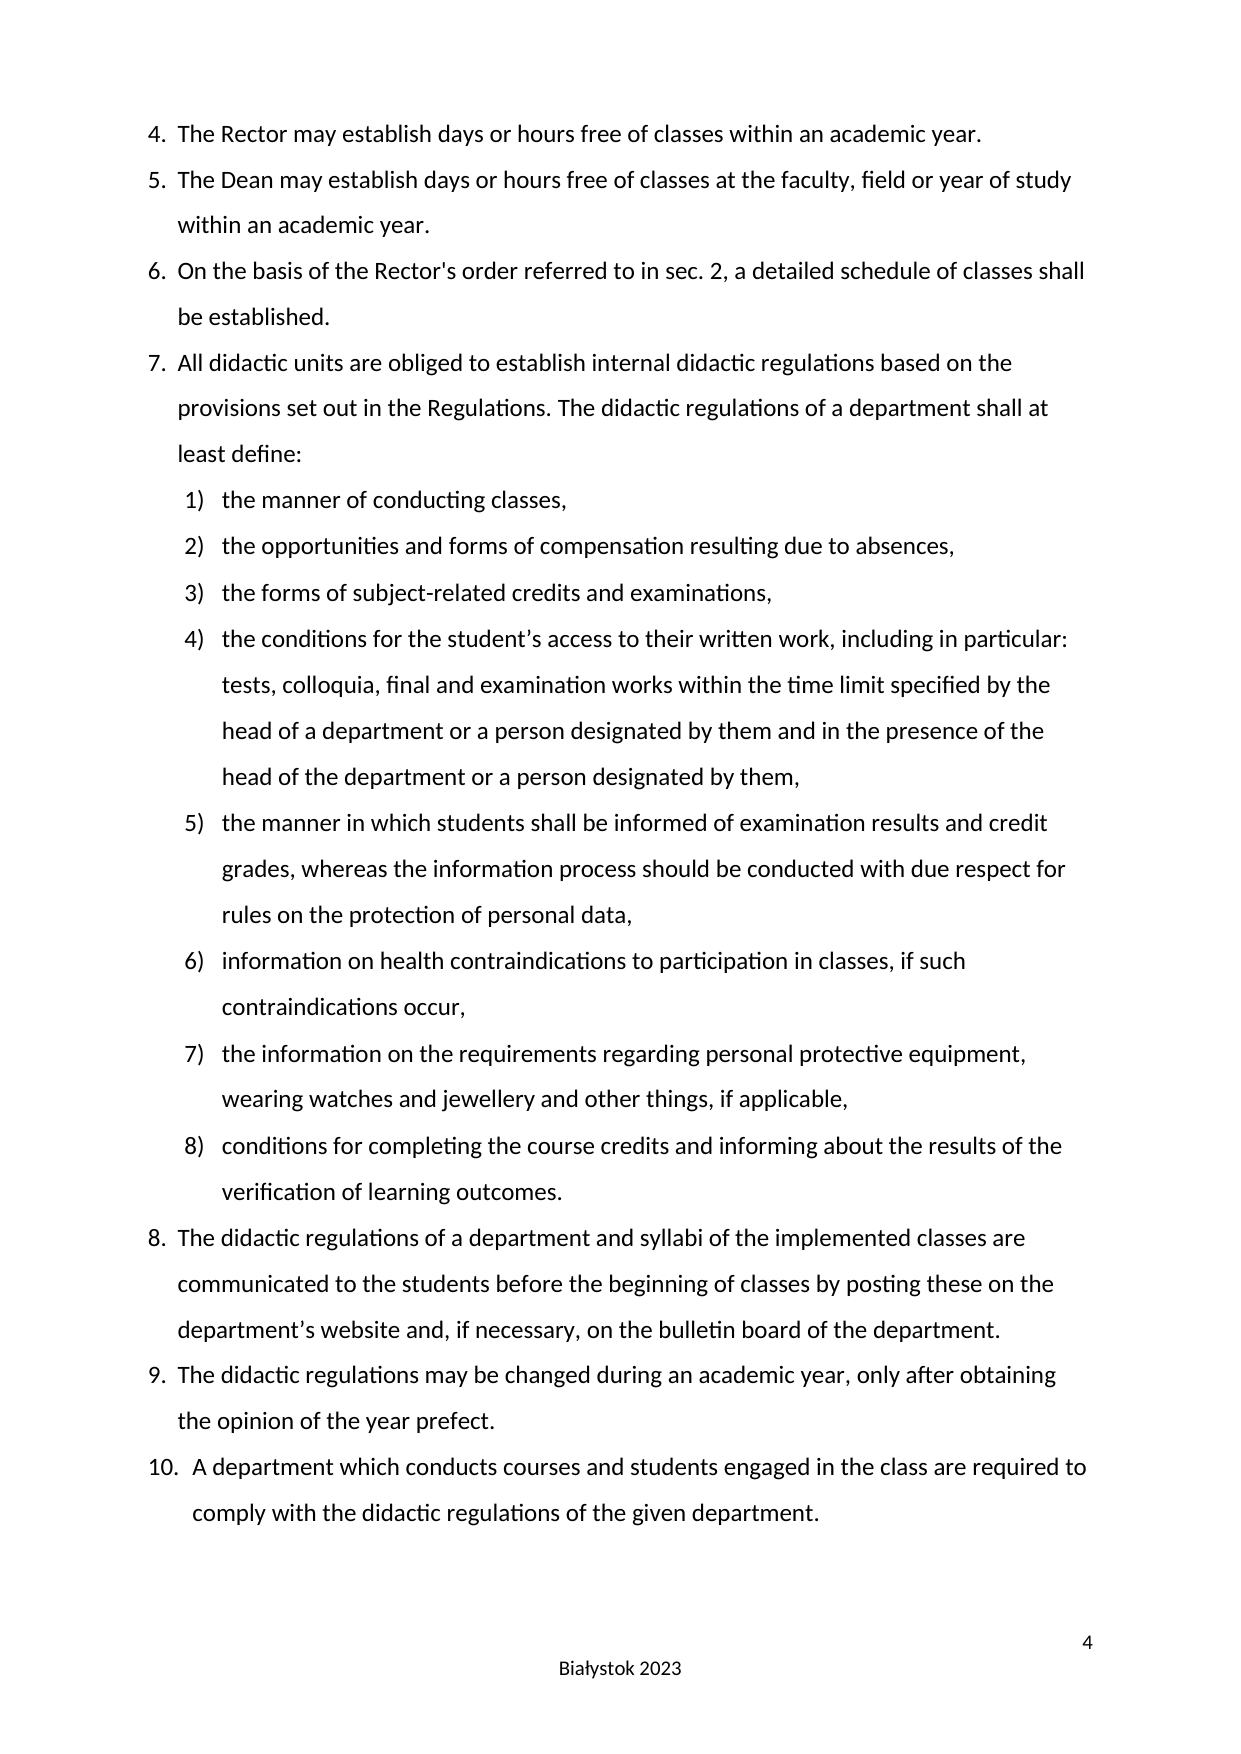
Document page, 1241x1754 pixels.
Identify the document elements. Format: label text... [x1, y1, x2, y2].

list The Dean may establish days or hours free of classes at the faculty, field or year of study within an academic year. [148, 164, 1092, 240]
list All didactic units are obliged to establish internal didactic regulations based on the provisions set out in the Regulations. The didactic regulations of a department shall at least define: [148, 347, 1092, 469]
list On the basis of the Rector's order referred to in sec. 2, a detailed schedule of classes shall be established. [148, 255, 1092, 332]
list The Rector may establish days or hours free of classes within an academic year. [148, 118, 1092, 149]
list the manner in which students shall be informed of examination results and credit grades, whereas the information process should be conducted with due respect for rules on the protection of personal data, [184, 807, 1092, 929]
list A department which conducts courses and students engaged in the class are required to comply with the didactic regulations of the given department. [148, 1451, 1092, 1527]
list the opportunities and forms of compensation resulting due to absences, [184, 531, 1092, 561]
list information on health contraindications to participation in classes, if such contraindications occur, [184, 945, 1092, 1022]
list the information on the requirements regarding personal protective equipment, wearing watches and jewellery and other things, if applicable, [184, 1038, 1092, 1114]
list The didactic regulations of a department and syllabi of the implemented classes are communicated to the students before the beginning of classes by posting these on the department’s website and, if necessary, on the bulletin board of the department. [148, 1222, 1092, 1344]
list the conditions for the student’s access to their written work, including in particular: tests, colloquia, final and examination works within the time limit specified by the head of a department or a person designated by them and in the presence of the head of the department or a person designated by them, [184, 624, 1092, 791]
list The didactic regulations may be changed during an academic year, only after obtaining the opinion of the year prefect. [148, 1359, 1092, 1436]
list conditions for completing the course credits and informing about the results of the verification of learning outcomes. [184, 1130, 1092, 1206]
list the forms of subject-related credits and examinations, [184, 577, 1092, 608]
list the manner of conducting classes, [184, 484, 1092, 514]
